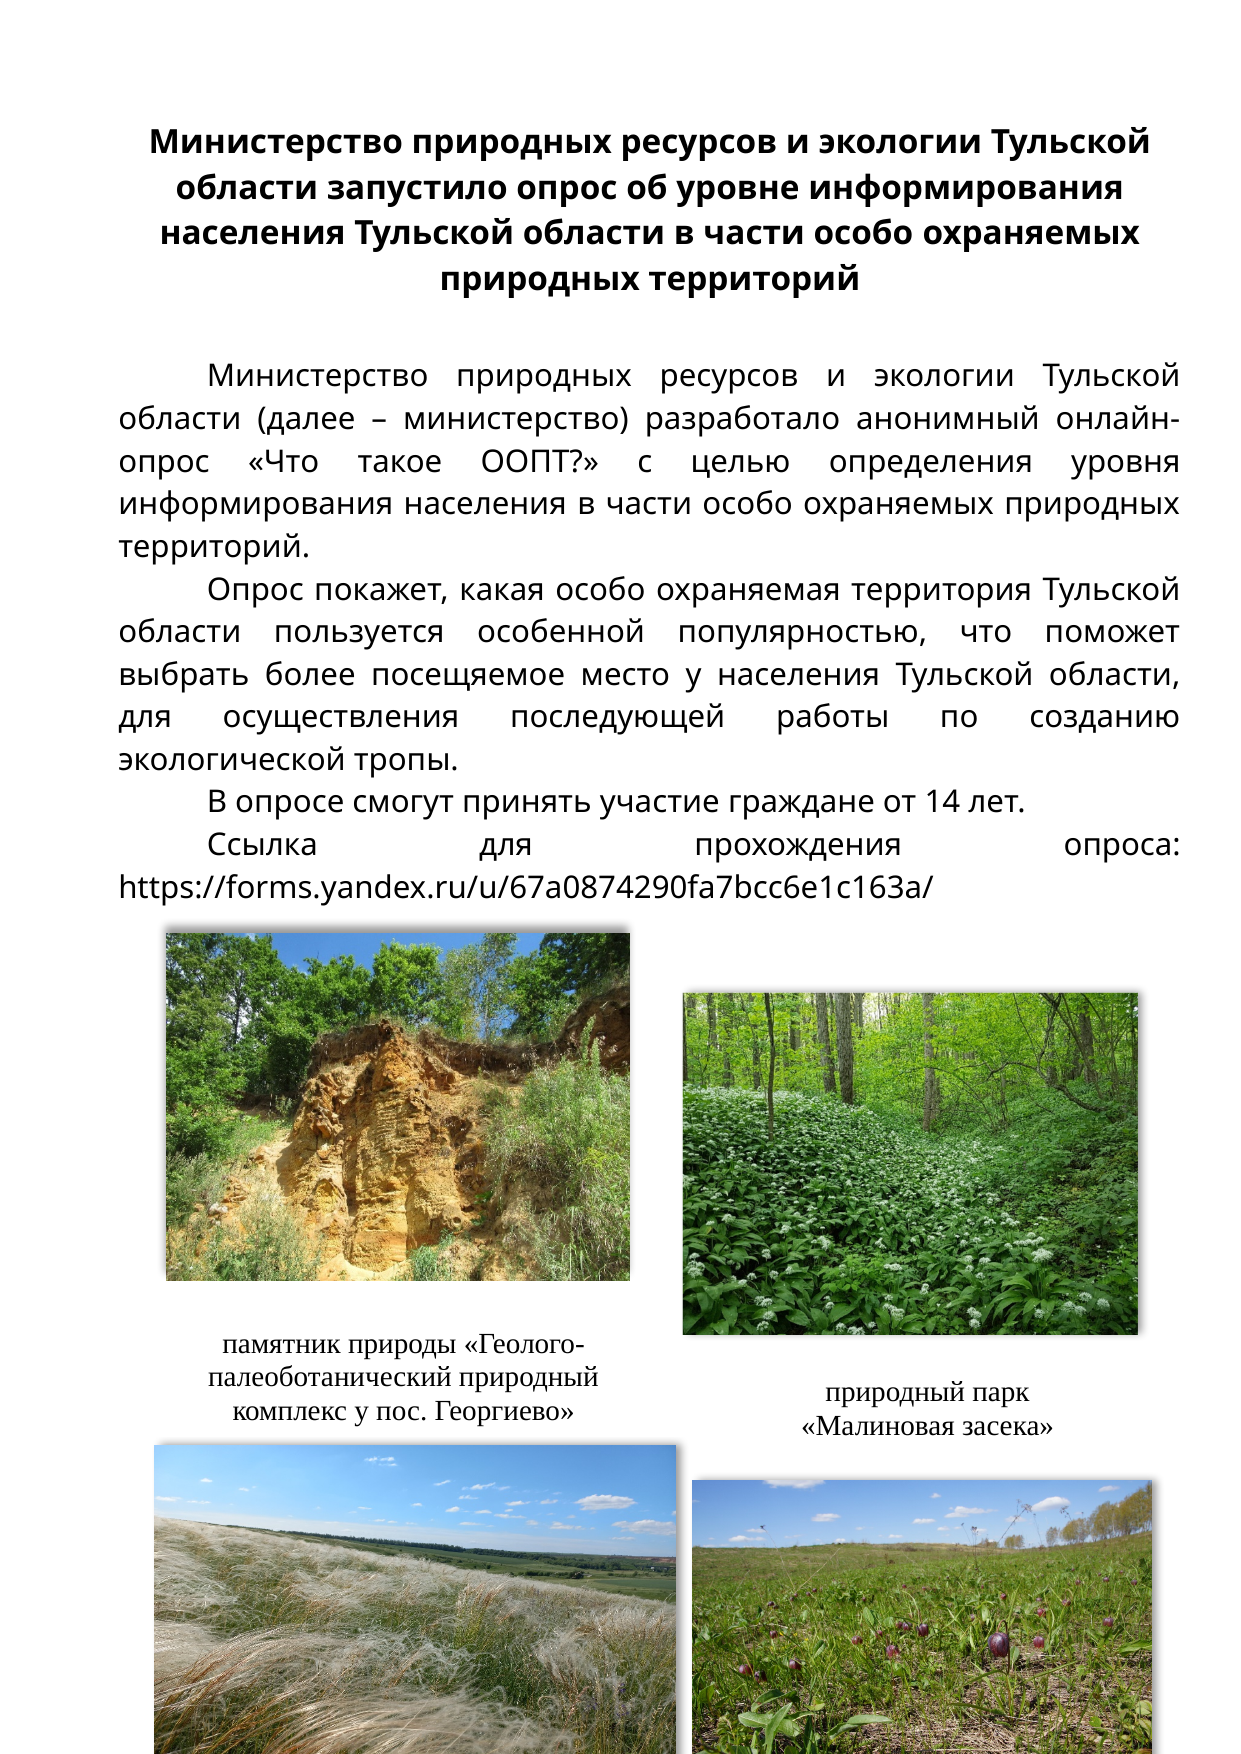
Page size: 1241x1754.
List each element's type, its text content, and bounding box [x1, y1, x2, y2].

text Министерство природных ресурсов и экологии Тульской области (далее – министерство) разработало анонимный онлайн-опрос «Что такое ООПТ?» с целью определения уровня информирования населения в части особо охраняемых природных территорий. [118, 353, 1181, 566]
text В опросе смогут принять участие граждане от 14 лет. [118, 779, 1181, 822]
text Ссылка для прохождения опроса: https://forms.yandex.ru/u/67a0874290fa7bcc6e1c163a/ [118, 822, 1181, 907]
picture [683, 993, 1137, 1335]
text Опрос покажет, какая особо охраняемая территория Тульской области пользуется особенной популярностью, что поможет выбрать более посещяемое место у населения Тульской области, для осуществления последующей работы по созданию экологической тропы. [118, 566, 1181, 779]
picture [692, 1480, 1152, 1754]
subtitle Министерство природных ресурсов и экологии Тульской области запустило опрос об уровне информирования населения Тульской области в части особо охраняемых природных территорий [118, 118, 1181, 300]
picture [154, 1445, 676, 1754]
picture [166, 933, 630, 1281]
